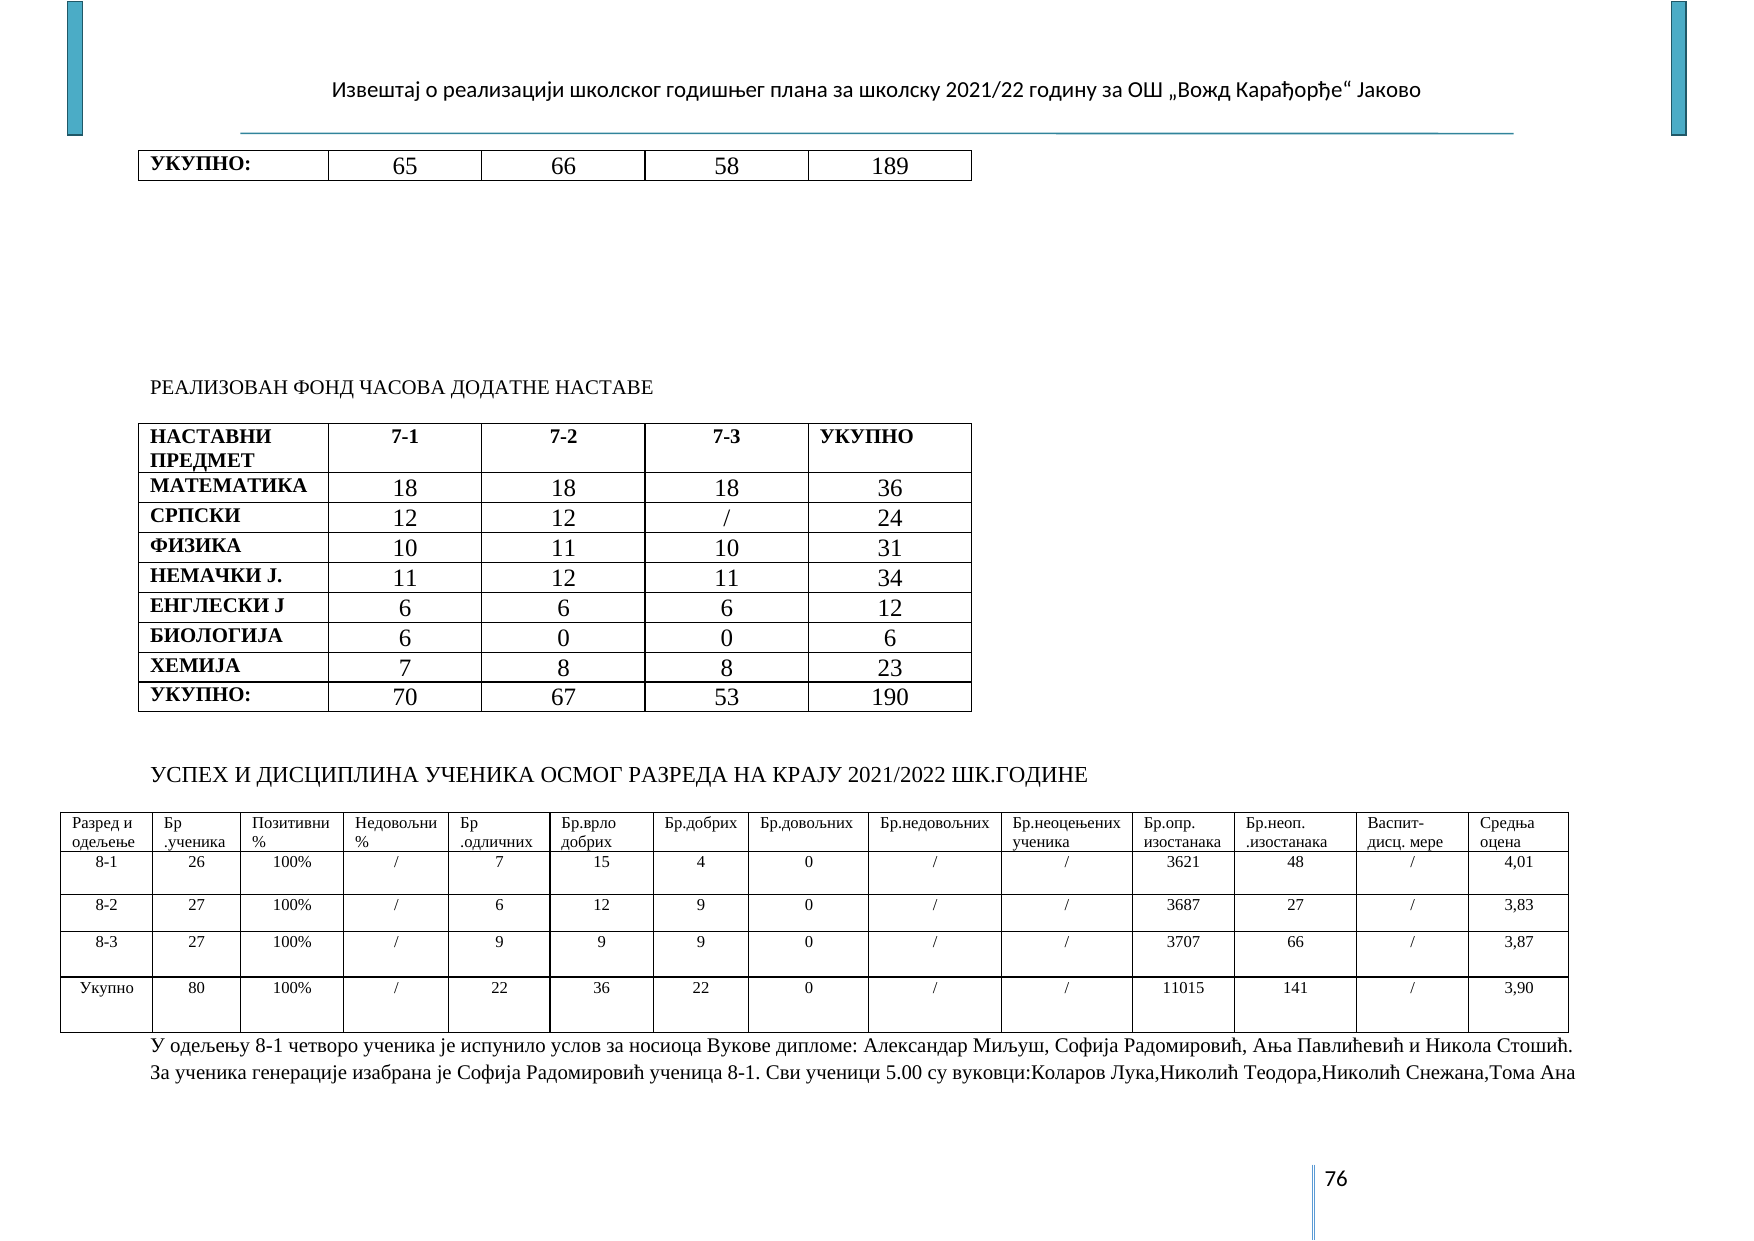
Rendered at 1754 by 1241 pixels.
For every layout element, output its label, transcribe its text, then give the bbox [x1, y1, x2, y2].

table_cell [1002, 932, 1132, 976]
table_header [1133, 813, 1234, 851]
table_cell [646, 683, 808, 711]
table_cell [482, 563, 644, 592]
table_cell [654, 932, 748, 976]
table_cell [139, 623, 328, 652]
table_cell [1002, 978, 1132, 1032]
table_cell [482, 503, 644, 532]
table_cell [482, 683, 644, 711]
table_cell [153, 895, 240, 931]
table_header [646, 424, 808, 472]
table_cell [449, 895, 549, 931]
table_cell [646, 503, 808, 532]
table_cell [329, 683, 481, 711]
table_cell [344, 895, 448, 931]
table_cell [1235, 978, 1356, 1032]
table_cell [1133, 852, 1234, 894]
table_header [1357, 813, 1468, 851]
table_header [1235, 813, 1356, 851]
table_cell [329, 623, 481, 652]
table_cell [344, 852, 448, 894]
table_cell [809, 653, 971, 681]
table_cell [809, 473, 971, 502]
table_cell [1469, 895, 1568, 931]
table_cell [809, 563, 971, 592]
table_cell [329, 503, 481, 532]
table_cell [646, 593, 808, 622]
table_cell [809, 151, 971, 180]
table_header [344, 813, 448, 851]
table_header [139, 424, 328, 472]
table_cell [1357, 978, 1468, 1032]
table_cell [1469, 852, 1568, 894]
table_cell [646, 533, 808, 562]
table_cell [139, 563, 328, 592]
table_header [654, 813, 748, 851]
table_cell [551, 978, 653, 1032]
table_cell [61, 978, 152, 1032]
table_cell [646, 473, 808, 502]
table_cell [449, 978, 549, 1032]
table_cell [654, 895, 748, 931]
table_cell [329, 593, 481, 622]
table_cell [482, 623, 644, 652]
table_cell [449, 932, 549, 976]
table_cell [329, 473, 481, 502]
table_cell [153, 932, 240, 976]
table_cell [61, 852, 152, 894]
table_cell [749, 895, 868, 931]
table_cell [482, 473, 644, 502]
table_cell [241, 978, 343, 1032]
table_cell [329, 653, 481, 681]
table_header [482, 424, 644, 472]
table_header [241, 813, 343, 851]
text УСПЕХ И ДИСЦИПЛИНА УЧЕНИКА ОСМОГ РАЗРЕДА НА КРАЈУ 2021/2022 ШК.ГОДИНЕ [150, 761, 1604, 787]
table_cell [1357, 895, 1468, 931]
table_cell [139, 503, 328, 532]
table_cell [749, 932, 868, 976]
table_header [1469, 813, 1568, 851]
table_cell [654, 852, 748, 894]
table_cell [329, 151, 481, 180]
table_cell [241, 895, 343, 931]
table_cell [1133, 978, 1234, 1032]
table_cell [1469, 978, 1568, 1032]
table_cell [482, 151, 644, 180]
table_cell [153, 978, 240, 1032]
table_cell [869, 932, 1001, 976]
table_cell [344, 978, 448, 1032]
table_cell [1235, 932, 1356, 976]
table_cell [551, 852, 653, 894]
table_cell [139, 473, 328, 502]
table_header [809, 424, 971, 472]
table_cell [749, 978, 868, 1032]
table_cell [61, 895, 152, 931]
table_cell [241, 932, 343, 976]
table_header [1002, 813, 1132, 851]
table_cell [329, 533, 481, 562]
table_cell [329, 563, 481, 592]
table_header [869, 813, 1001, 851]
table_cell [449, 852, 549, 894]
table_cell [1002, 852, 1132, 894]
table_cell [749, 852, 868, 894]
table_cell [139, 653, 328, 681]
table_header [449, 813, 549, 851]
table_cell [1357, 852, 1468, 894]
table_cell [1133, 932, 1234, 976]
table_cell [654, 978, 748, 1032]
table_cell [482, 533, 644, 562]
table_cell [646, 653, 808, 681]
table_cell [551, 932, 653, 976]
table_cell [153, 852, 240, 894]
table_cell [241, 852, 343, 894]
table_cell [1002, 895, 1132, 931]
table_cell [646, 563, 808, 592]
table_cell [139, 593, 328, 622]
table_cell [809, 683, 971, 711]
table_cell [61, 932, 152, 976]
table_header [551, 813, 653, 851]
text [150, 1033, 1604, 1084]
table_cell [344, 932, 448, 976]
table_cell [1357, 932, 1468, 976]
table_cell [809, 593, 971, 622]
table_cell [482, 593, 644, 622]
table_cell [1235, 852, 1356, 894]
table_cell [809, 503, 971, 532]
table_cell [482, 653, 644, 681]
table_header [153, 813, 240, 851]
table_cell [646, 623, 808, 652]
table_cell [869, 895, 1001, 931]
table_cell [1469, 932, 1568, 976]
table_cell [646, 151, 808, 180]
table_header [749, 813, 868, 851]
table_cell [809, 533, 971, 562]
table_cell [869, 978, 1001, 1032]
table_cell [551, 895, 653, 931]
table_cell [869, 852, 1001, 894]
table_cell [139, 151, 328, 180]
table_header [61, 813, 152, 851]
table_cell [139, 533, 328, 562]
text РЕАЛИЗОВАН ФОНД ЧАСОВА ДОДАТНЕ НАСТАВЕ [150, 374, 1604, 399]
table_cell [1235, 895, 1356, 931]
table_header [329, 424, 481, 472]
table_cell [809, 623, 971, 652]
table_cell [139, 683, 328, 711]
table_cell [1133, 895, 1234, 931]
